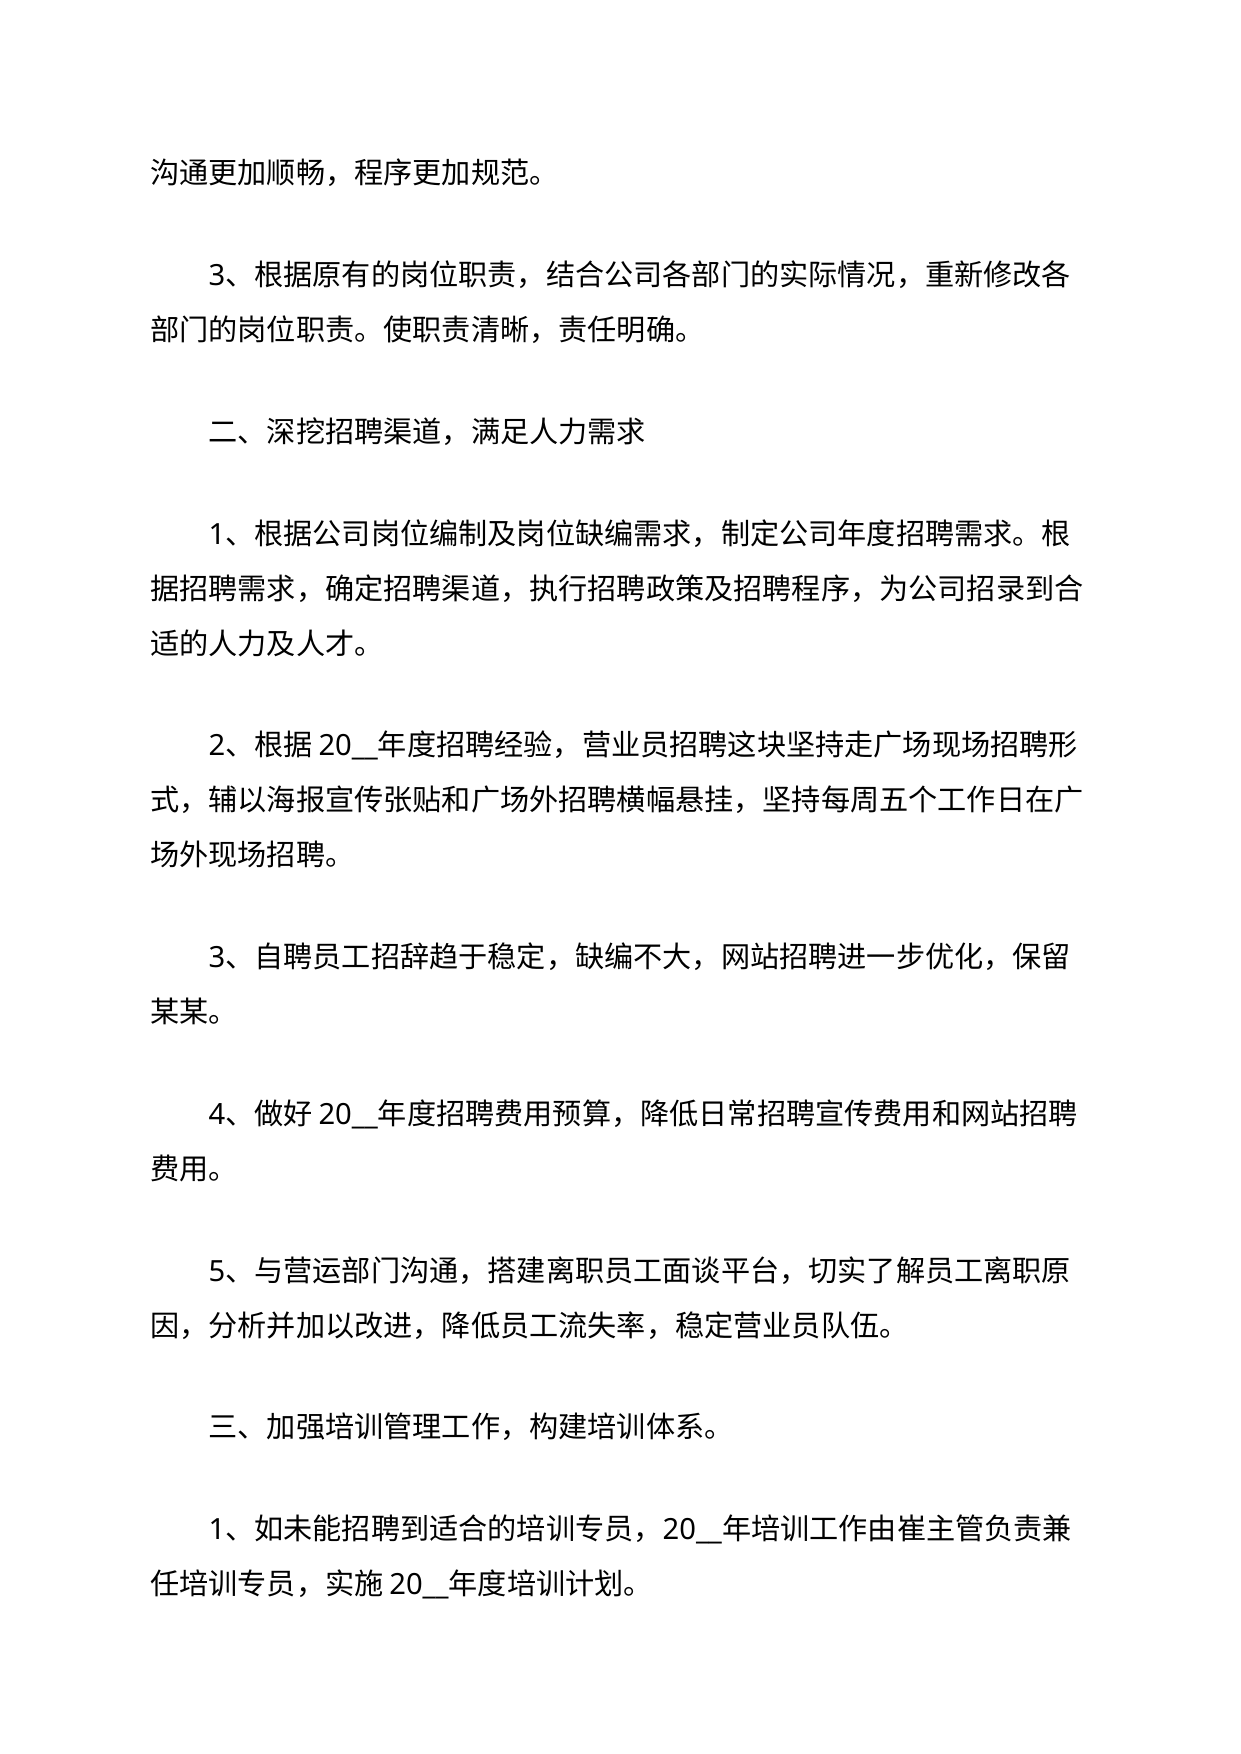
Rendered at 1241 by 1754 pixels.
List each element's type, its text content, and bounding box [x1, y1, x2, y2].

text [150, 150, 1090, 192]
text 1、如未能招聘到适合的培训专员，20__年培训工作由崔主管负责兼任培训专员，实施20__年度培训计划。 [150, 1506, 1090, 1603]
text 1、根据公司岗位编制及岗位缺编需求，制定公司年度招聘需求。根据招聘需求，确定招聘渠道，执行招聘政策及招聘程序，为公司招录到合适的人力及人才。 [150, 510, 1090, 662]
text 三、加强培训管理工作，构建培训体系。 [150, 1404, 1090, 1446]
text 2、根据20__年度招聘经验，营业员招聘这块坚持走广场现场招聘形式，辅以海报宣传张贴和广场外招聘横幅悬挂，坚持每周五个工作日在广场外现场招聘。 [150, 722, 1090, 874]
text 二、深挖招聘渠道，满足人力需求 [150, 408, 1090, 451]
text 4、做好20__年度招聘费用预算，降低日常招聘宣传费用和网站招聘费用。 [150, 1090, 1090, 1188]
text 5、与营运部门沟通，搭建离职员工面谈平台，切实了解员工离职原因，分析并加以改进，降低员工流失率，稳定营业员队伍。 [150, 1247, 1090, 1344]
text 3、根据原有的岗位职责，结合公司各部门的实际情况，重新修改各部门的岗位职责。使职责清晰，责任明确。 [150, 252, 1090, 349]
text 3、自聘员工招辞趋于稳定，缺编不大，网站招聘进一步优化，保留某某。 [150, 934, 1090, 1031]
